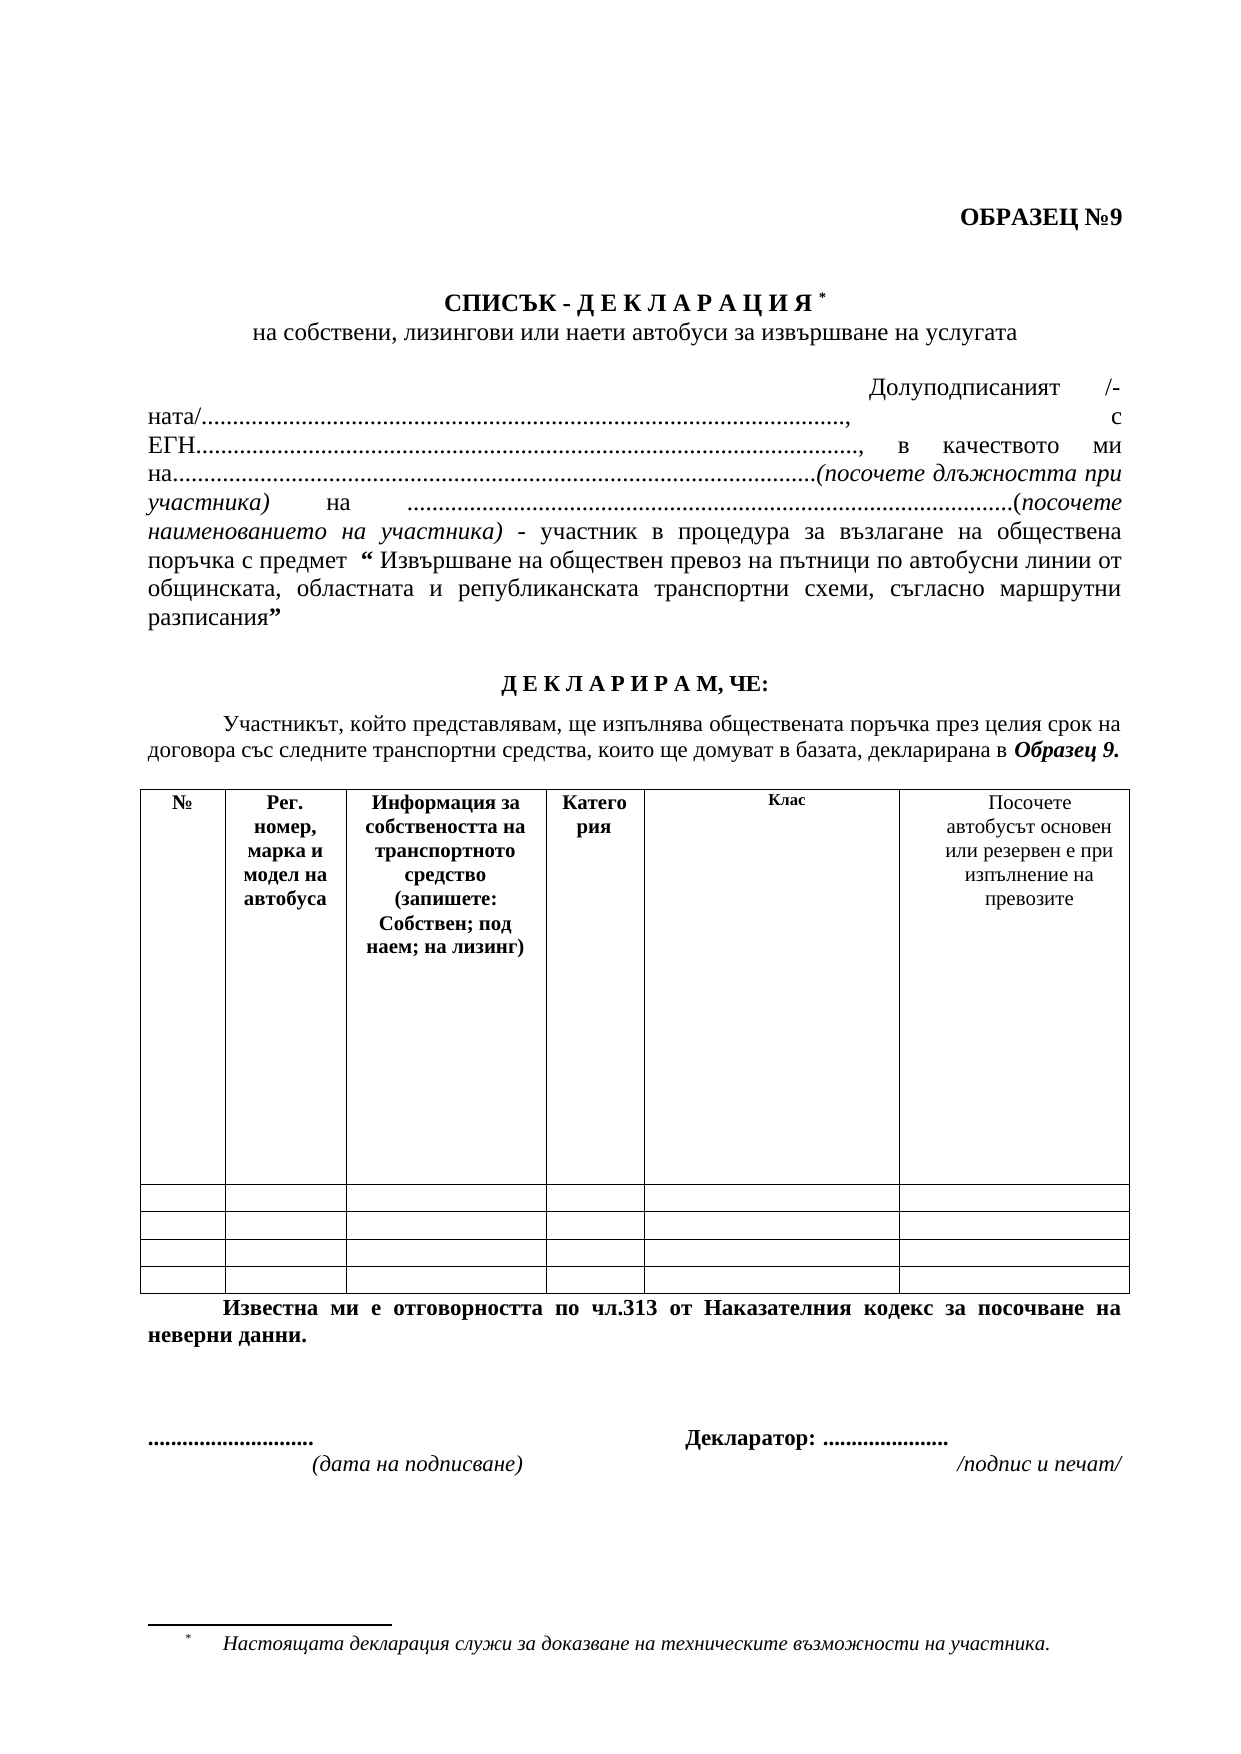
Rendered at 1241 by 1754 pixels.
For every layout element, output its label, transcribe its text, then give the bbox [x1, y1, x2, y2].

table_cell [347, 1267, 546, 1293]
table_cell [141, 1240, 225, 1266]
table_cell [226, 1212, 346, 1238]
table_header № [141, 790, 225, 1184]
table_cell [226, 1267, 346, 1293]
table_cell [900, 1212, 1129, 1238]
table_cell [547, 1267, 644, 1293]
table_cell [645, 1185, 899, 1211]
table_cell [645, 1267, 899, 1293]
table_header Информация за собствеността на транспортното средство (запишете: Собствен; под наем; на лизинг) [347, 790, 546, 1184]
text ............................. Декларатор: ...................... [148, 1424, 1122, 1450]
table_cell [547, 1185, 644, 1211]
text Известна ми е отговорността по чл.313 от Наказателния кодекс за посочване на неверни данни. [148, 1294, 1122, 1347]
text Д Е К Л А Р И Р А М, ЧЕ: [148, 671, 1122, 697]
table_cell [347, 1212, 546, 1238]
table_header Посочете автобусът основен или резервен е при изпълнение на превозите [900, 790, 1129, 1184]
table_cell [900, 1240, 1129, 1266]
table_cell [141, 1185, 225, 1211]
text Участникът, който представлявам, ще изпълнява обществената поръчка през целия срок на договора със следните транспортни средства, които ще домуват в базата, декларирана в Образец 9. [148, 710, 1122, 763]
table_header Рег. номер, марка и модел на автобуса [226, 790, 346, 1184]
table_cell [900, 1185, 1129, 1211]
text на собствени, лизингови или наети автобуси за извършване на услугата [148, 317, 1122, 346]
table_cell [141, 1212, 225, 1238]
text СПИСЪК - Д Е К Л А Р А Ц И Я * [148, 288, 1122, 317]
table_cell [547, 1212, 644, 1238]
table_header Клас [645, 790, 899, 1184]
table_cell [645, 1212, 899, 1238]
table_cell [645, 1240, 899, 1266]
table_cell [141, 1267, 225, 1293]
table_cell [900, 1267, 1129, 1293]
table_cell [547, 1240, 644, 1266]
table_cell [226, 1185, 346, 1211]
table_cell [347, 1185, 546, 1211]
table_cell [226, 1240, 346, 1266]
text Долуподписаният /-ната/......................................................................................................., с ЕГН.........................................................................................................., в качеството ми на.......................................................................................................(посочете длъжността при участника) на .................................................................................................(посочете наименованието на участника) - участник в процедура за възлагане на обществена поръчка с предмет “ Извършване на обществен превоз на пътници по автобусни линии от общинската, областната и републиканската транспортни схеми, съгласно маршрутни разписания” [148, 372, 1122, 631]
text ОБРАЗЕЦ №9 [148, 202, 1122, 231]
table_header Категория [547, 790, 644, 1184]
text (дата на подписване) /подпис и печат/ [148, 1450, 1122, 1476]
table_cell [347, 1240, 546, 1266]
